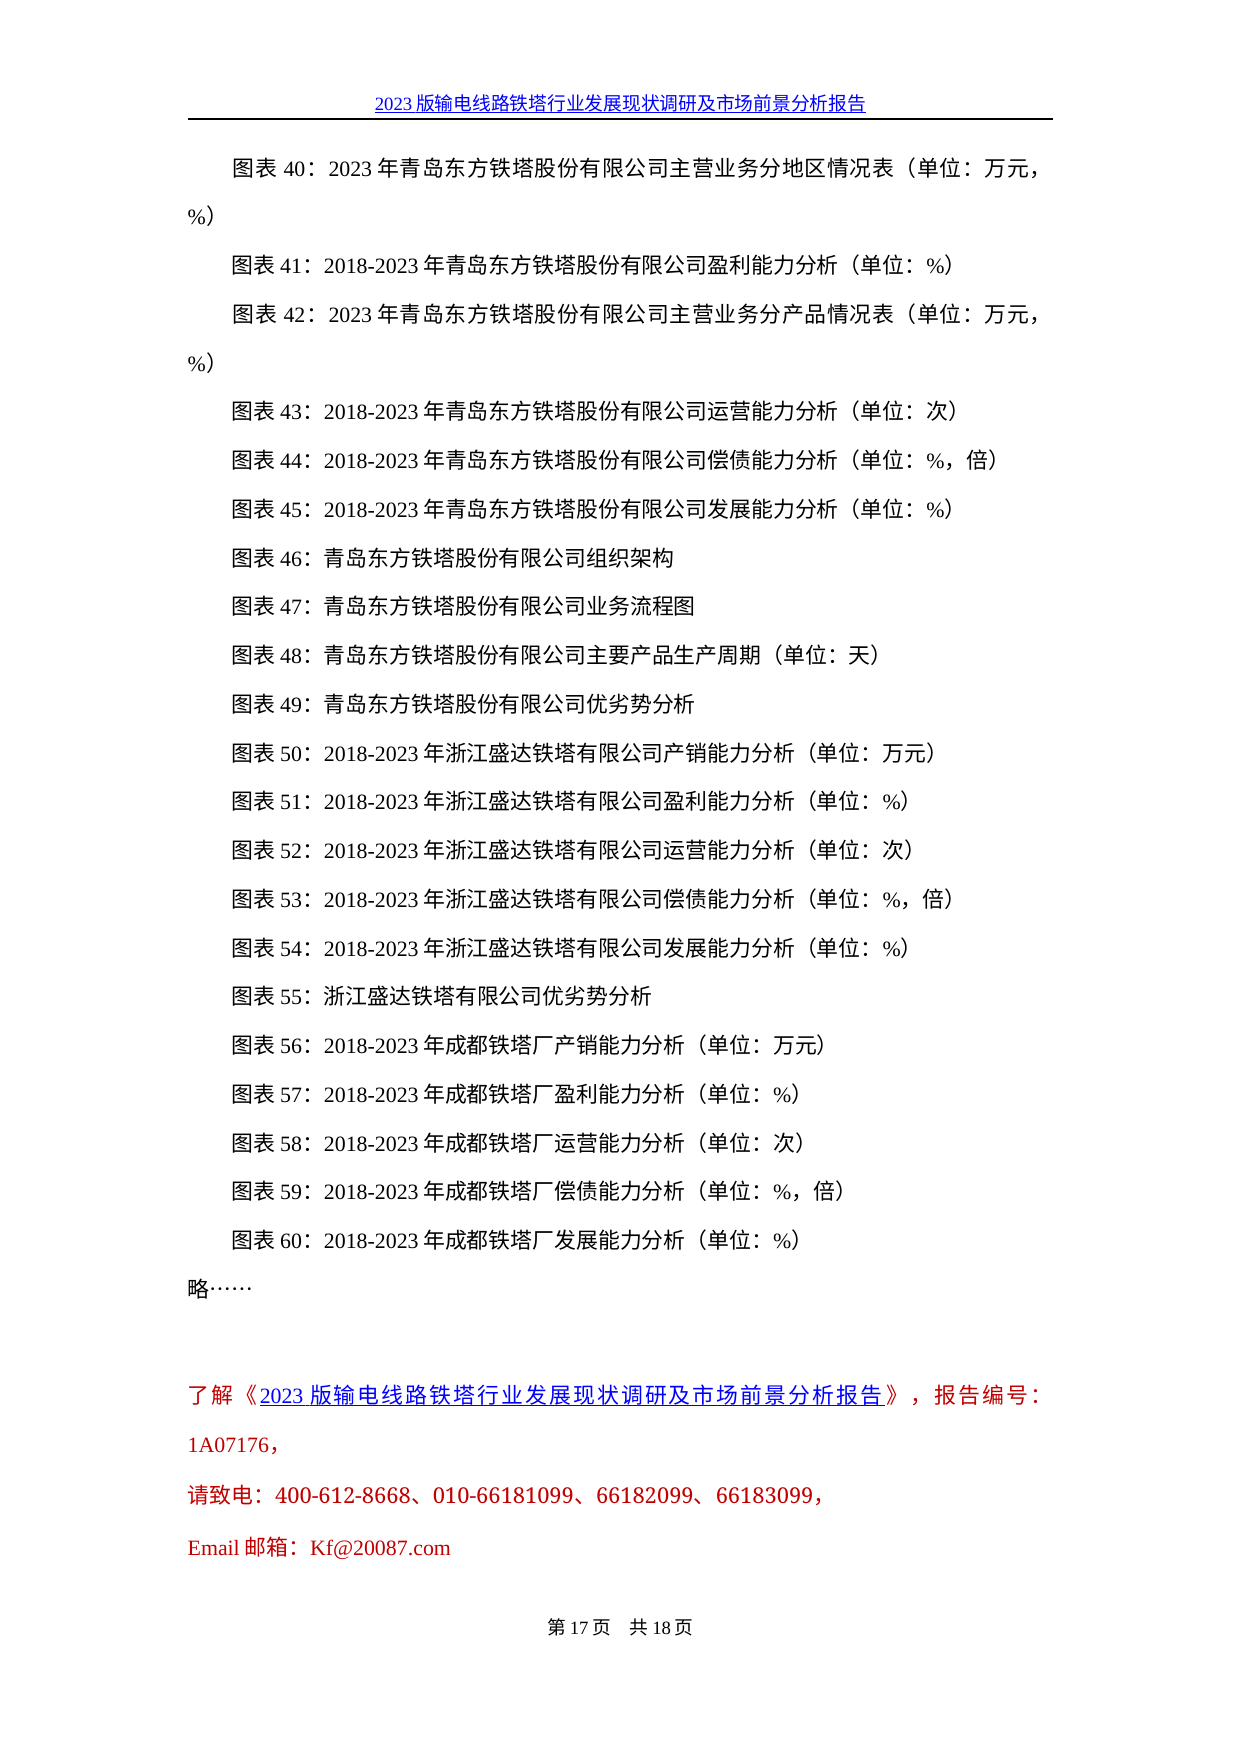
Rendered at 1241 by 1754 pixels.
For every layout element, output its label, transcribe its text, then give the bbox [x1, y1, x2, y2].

text Email邮箱：Kf@20087.com [187, 1530, 1053, 1562]
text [187, 150, 1053, 1304]
text 请致电：400-612-8668、010-66181099、66182099、66183099， [187, 1478, 1053, 1511]
text 了解《2023版输电线路铁塔行业发展现状调研及市场前景分析报告》，报告编号：1A07176， [187, 1378, 1053, 1459]
